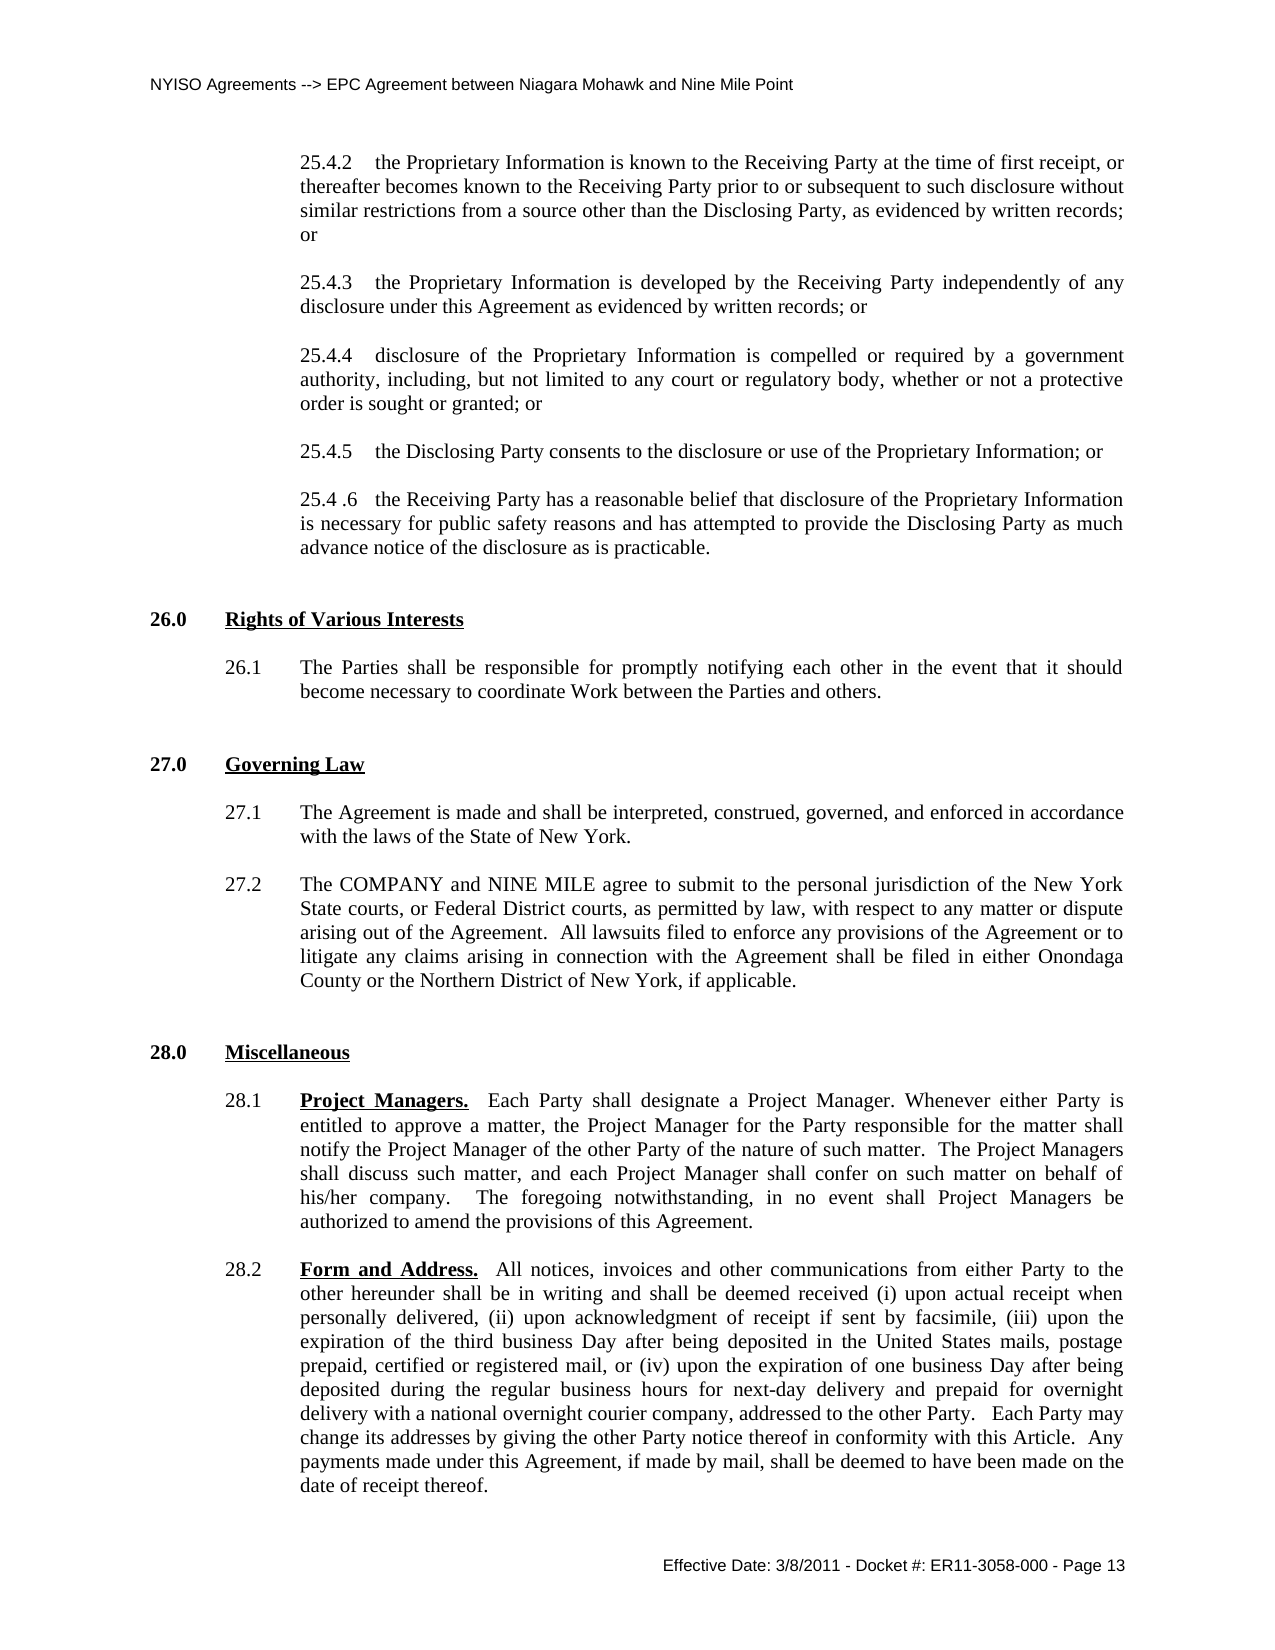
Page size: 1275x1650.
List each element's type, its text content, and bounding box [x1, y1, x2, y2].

text 25.4 .6 the Receiving Party has a reasonable belief that disclosure of the Proprietary Information is necessary for public safety reasons and has attempted to provide the Disclosing Party as much advance notice of the disclosure as is practicable. [300, 487, 1125, 559]
list Rights of Various Interests [150, 607, 1125, 631]
list Form and Address. All notices, invoices and other communications from either Party to the other hereunder shall be in writing and shall be deemed received (i) upon actual receipt when personally delivered, (ii) upon acknowledgment of receipt if sent by facsimile, (iii) upon the expiration of the third business Day after being deposited in the United States mails, postage prepaid, certified or registered mail, or (iv) upon the expiration of one business Day after being deposited during the regular business hours for next-day delivery and prepaid for overnight delivery with a national overnight courier company, addressed to the other Party. Each Party may change its addresses by giving the other Party notice thereof in conformity with this Article. Any payments made under this Agreement, if made by mail, shall be deemed to have been made on the date of receipt thereof. [225, 1257, 1125, 1497]
text 25.4.2 the Proprietary Information is known to the Receiving Party at the time of first receipt, or thereafter becomes known to the Receiving Party prior to or subsequent to such disclosure without similar restrictions from a source other than the Disclosing Party, as evidenced by written records; or [300, 150, 1125, 246]
list The COMPANY and NINE MILE agree to submit to the personal jurisdiction of the New York State courts, or Federal District courts, as permitted by law, with respect to any matter or dispute arising out of the Agreement. All lawsuits filed to enforce any provisions of the Agreement or to litigate any claims arising in connection with the Agreement shall be filed in either Onondaga County or the Northern District of New York, if applicable. [225, 872, 1125, 992]
list Project Managers. Each Party shall designate a Project Manager. Whenever either Party is entitled to approve a matter, the Project Manager for the Party responsible for the matter shall notify the Project Manager of the other Party of the nature of such matter. The Project Managers shall discuss such matter, and each Project Manager shall confer on such matter on behalf of his/her company. The foregoing notwithstanding, in no event shall Project Managers be authorized to amend the provisions of this Agreement. [225, 1088, 1125, 1233]
text 25.4.4 disclosure of the Proprietary Information is compelled or required by a government authority, including, but not limited to any court or regulatory body, whether or not a protective order is sought or granted; or [300, 342, 1125, 415]
list Miscellaneous [150, 1040, 1125, 1064]
list Governing Law [150, 752, 1125, 776]
list The Parties shall be responsible for promptly notifying each other in the event that it should become necessary to coordinate Work between the Parties and others. [225, 655, 1125, 703]
text 25.4.5 the Disclosing Party consents to the disclosure or use of the Proprietary Information; or [300, 439, 1125, 463]
text 25.4.3 the Proprietary Information is developed by the Receiving Party independently of any disclosure under this Agreement as evidenced by written records; or [300, 270, 1125, 318]
list The Agreement is made and shall be interpreted, construed, governed, and enforced in accordance with the laws of the State of New York. [225, 800, 1125, 848]
